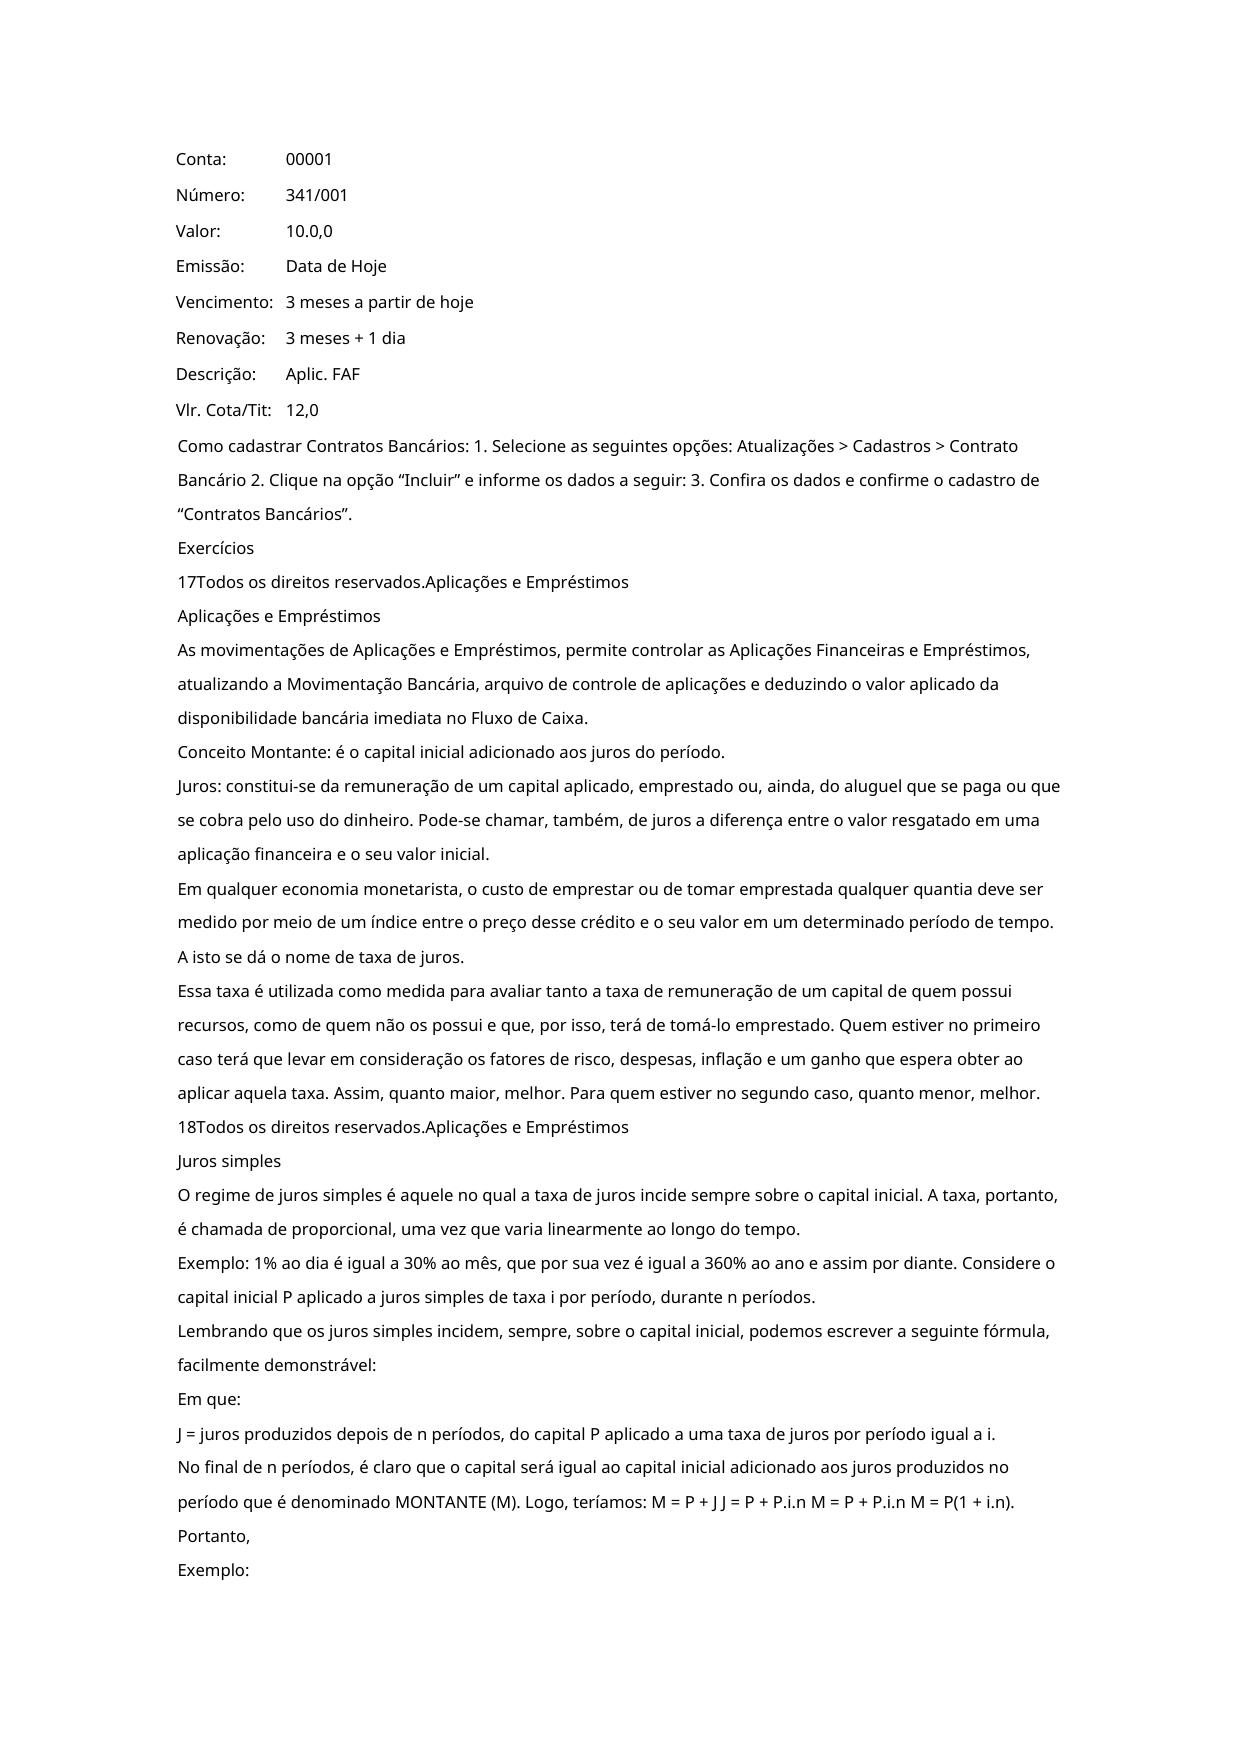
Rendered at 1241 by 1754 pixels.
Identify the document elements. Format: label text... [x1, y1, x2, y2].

table_cell 12,0 [286, 399, 491, 434]
table_cell 10.0,0 [286, 219, 491, 255]
text Como cadastrar Contratos Bancários: 1. Selecione as seguintes opções: Atualizações > Cadastros > Contrato Bancário 2. Clique na opção “Incluir” e informe os dados a seguir: 3. Confira os dados e confirme o cadastro de “Contratos Bancários”. [177, 434, 1063, 525]
table_cell Número: [176, 184, 286, 219]
text Aplicações e Empréstimos [177, 604, 1063, 627]
text No final de n períodos, é claro que o capital será igual ao capital inicial adicionado aos juros produzidos no período que é denominado MONTANTE (M). Logo, teríamos: M = P + J J = P + P.i.n M = P + P.i.n M = P(1 + i.n). [177, 1456, 1063, 1513]
text Lembrando que os juros simples incidem, sempre, sobre o capital inicial, podemos escrever a seguinte fórmula, facilmente demonstrável: [177, 1320, 1063, 1377]
text As movimentações de Aplicações e Empréstimos, permite controlar as Aplicações Financeiras e Empréstimos, atualizando a Movimentação Bancária, arquivo de controle de aplicações e deduzindo o valor aplicado da disponibilidade bancária imediata no Fluxo de Caixa. [177, 639, 1063, 729]
table_cell Renovação: [176, 327, 286, 363]
text Em que: [177, 1388, 1063, 1411]
table_cell 00001 [286, 148, 491, 183]
table_cell Conta: [176, 148, 286, 183]
text Exercícios [177, 536, 1063, 559]
text Exemplo: 1% ao dia é igual a 30% ao mês, que por sua vez é igual a 360% ao ano e assim por diante. Considere o capital inicial P aplicado a juros simples de taxa i por período, durante n períodos. [177, 1252, 1063, 1308]
table_cell Vencimento: [176, 291, 286, 327]
table_cell 3 meses a partir de hoje [286, 291, 491, 327]
text Essa taxa é utilizada como medida para avaliar tanto a taxa de remuneração de um capital de quem possui recursos, como de quem não os possui e que, por isso, terá de tomá-lo emprestado. Quem estiver no primeiro caso terá que levar em consideração os fatores de risco, despesas, inflação e um ganho que espera obter ao aplicar aquela taxa. Assim, quanto maior, melhor. Para quem estiver no segundo caso, quanto menor, melhor. [177, 979, 1063, 1104]
table_cell Valor: [176, 219, 286, 255]
text 17Todos os direitos reservados.Aplicações e Empréstimos [177, 571, 1063, 593]
table_cell Aplic. FAF [286, 363, 491, 398]
text J = juros produzidos depois de n períodos, do capital P aplicado a uma taxa de juros por período igual a i. [177, 1422, 1063, 1445]
text O regime de juros simples é aquele no qual a taxa de juros incide sempre sobre o capital inicial. A taxa, portanto, é chamada de proporcional, uma vez que varia linearmente ao longo do tempo. [177, 1184, 1063, 1240]
text 18Todos os direitos reservados.Aplicações e Empréstimos [177, 1116, 1063, 1138]
text Juros simples [177, 1149, 1063, 1172]
text Portanto, [177, 1524, 1063, 1547]
table_cell Descrição: [176, 363, 286, 398]
text Exemplo: [177, 1558, 1063, 1581]
table_cell 341/001 [286, 184, 491, 219]
table_cell 3 meses + 1 dia [286, 327, 491, 363]
text Conceito Montante: é o capital inicial adicionado aos juros do período. [177, 741, 1063, 763]
table_cell Vlr. Cota/Tit: [176, 399, 286, 434]
text Juros: constitui-se da remuneração de um capital aplicado, emprestado ou, ainda, do aluguel que se paga ou que se cobra pelo uso do dinheiro. Pode-se chamar, também, de juros a diferença entre o valor resgatado em uma aplicação financeira e o seu valor inicial. [177, 775, 1063, 866]
text Em qualquer economia monetarista, o custo de emprestar ou de tomar emprestada qualquer quantia deve ser medido por meio de um índice entre o preço desse crédito e o seu valor em um determinado período de tempo. A isto se dá o nome de taxa de juros. [177, 877, 1063, 968]
table_cell Data de Hoje [286, 255, 491, 291]
table_cell Emissão: [176, 255, 286, 291]
